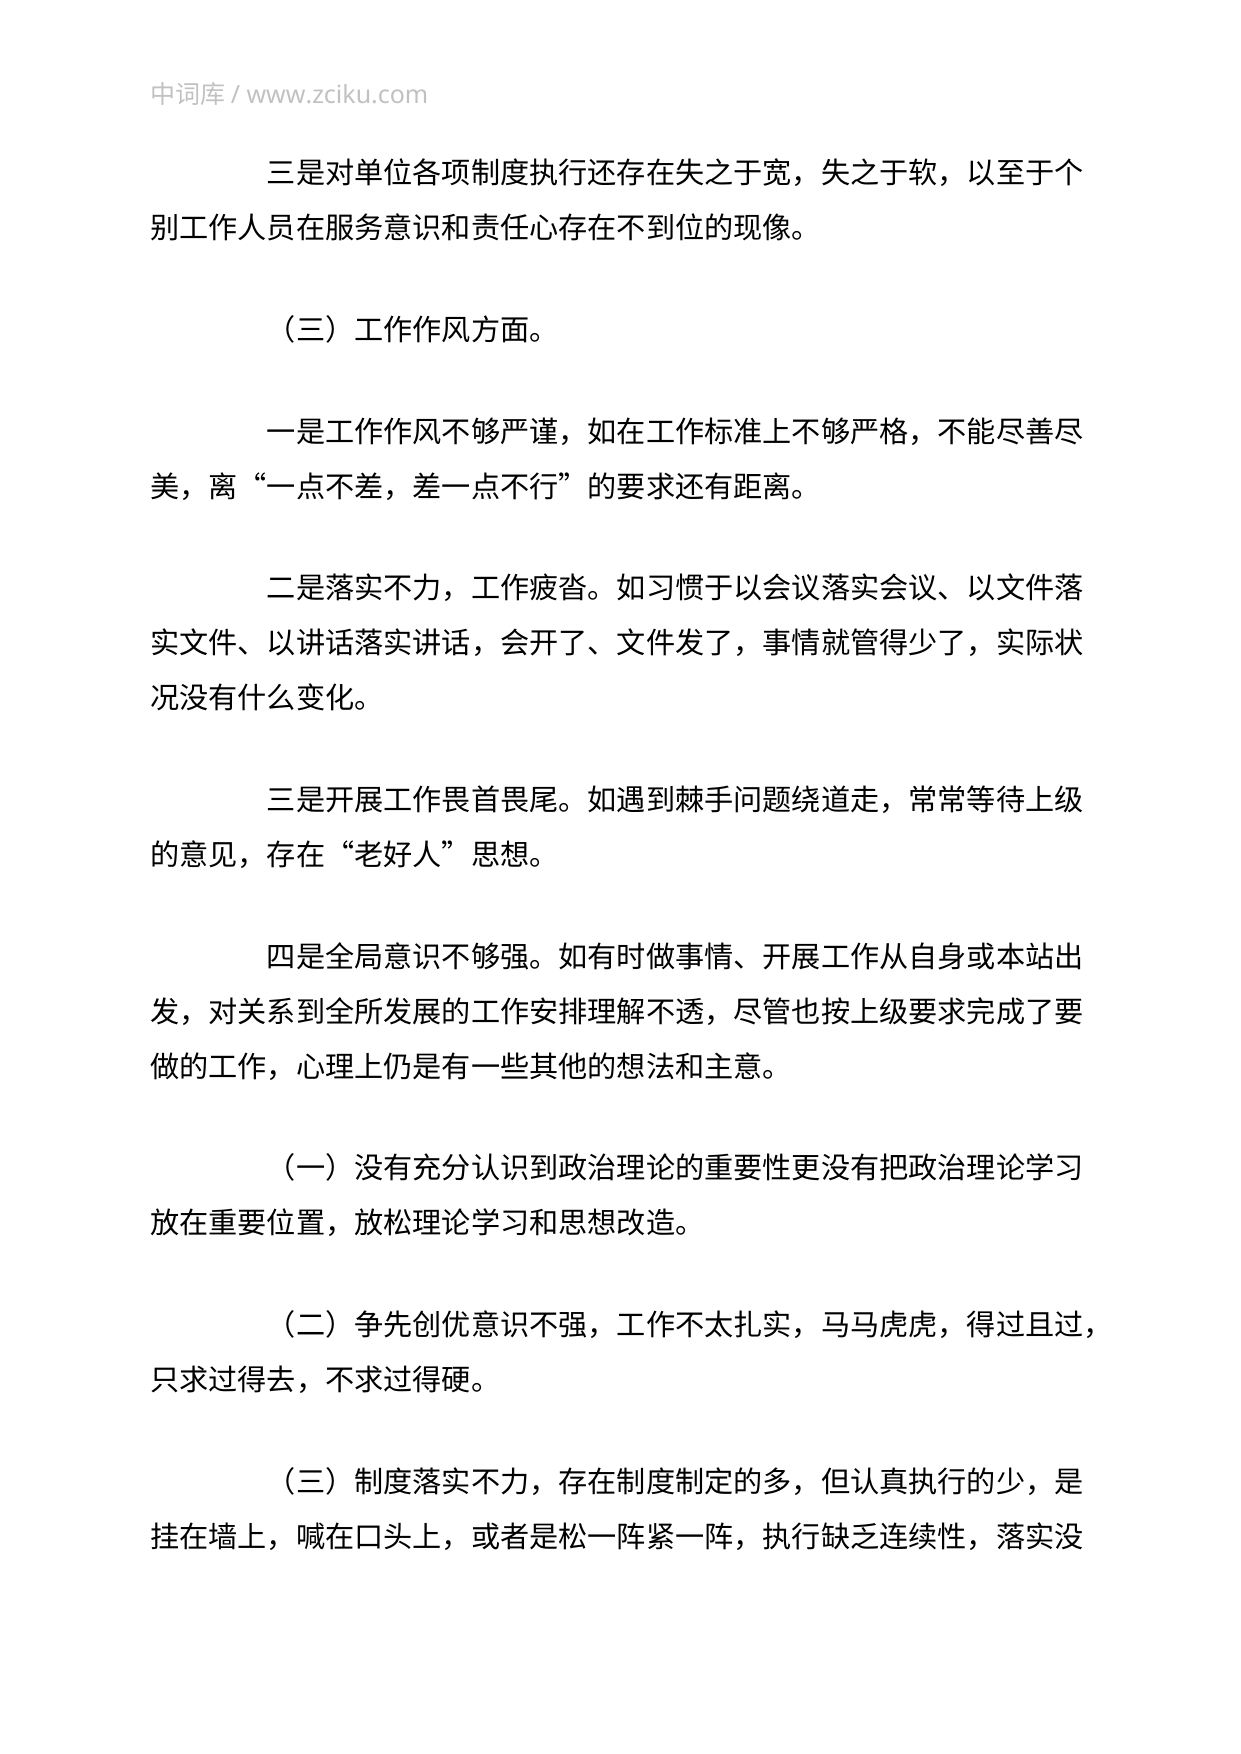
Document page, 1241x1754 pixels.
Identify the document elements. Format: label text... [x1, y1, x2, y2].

text （一）没有充分认识到政治理论的重要性更没有把政治理论学习放在重要位置，放松理论学习和思想改造。 [150, 1145, 1090, 1242]
text 一是工作作风不够严谨，如在工作标准上不够严格，不能尽善尽美，离“一点不差，差一点不行”的要求还有距离。 [150, 408, 1090, 506]
text 二是落实不力，工作疲沓。如习惯于以会议落实会议、以文件落实文件、以讲话落实讲话，会开了、文件发了，事情就管得少了，实际状况没有什么变化。 [150, 565, 1090, 717]
text 三是对单位各项制度执行还存在失之于宽，失之于软，以至于个别工作人员在服务意识和责任心存在不到位的现像。 [150, 150, 1090, 247]
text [150, 1458, 1090, 1555]
text （三）工作作风方面。 [150, 307, 1090, 349]
text 三是开展工作畏首畏尾。如遇到棘手问题绕道走，常常等待上级的意见，存在“老好人”思想。 [150, 777, 1090, 874]
text （二）争先创优意识不强，工作不太扎实，马马虎虎，得过且过，只求过得去，不求过得硬。 [150, 1302, 1090, 1399]
text 四是全局意识不够强。如有时做事情、开展工作从自身或本站出发，对关系到全所发展的工作安排理解不透，尽管也按上级要求完成了要做的工作，心理上仍是有一些其他的想法和主意。 [150, 933, 1090, 1085]
